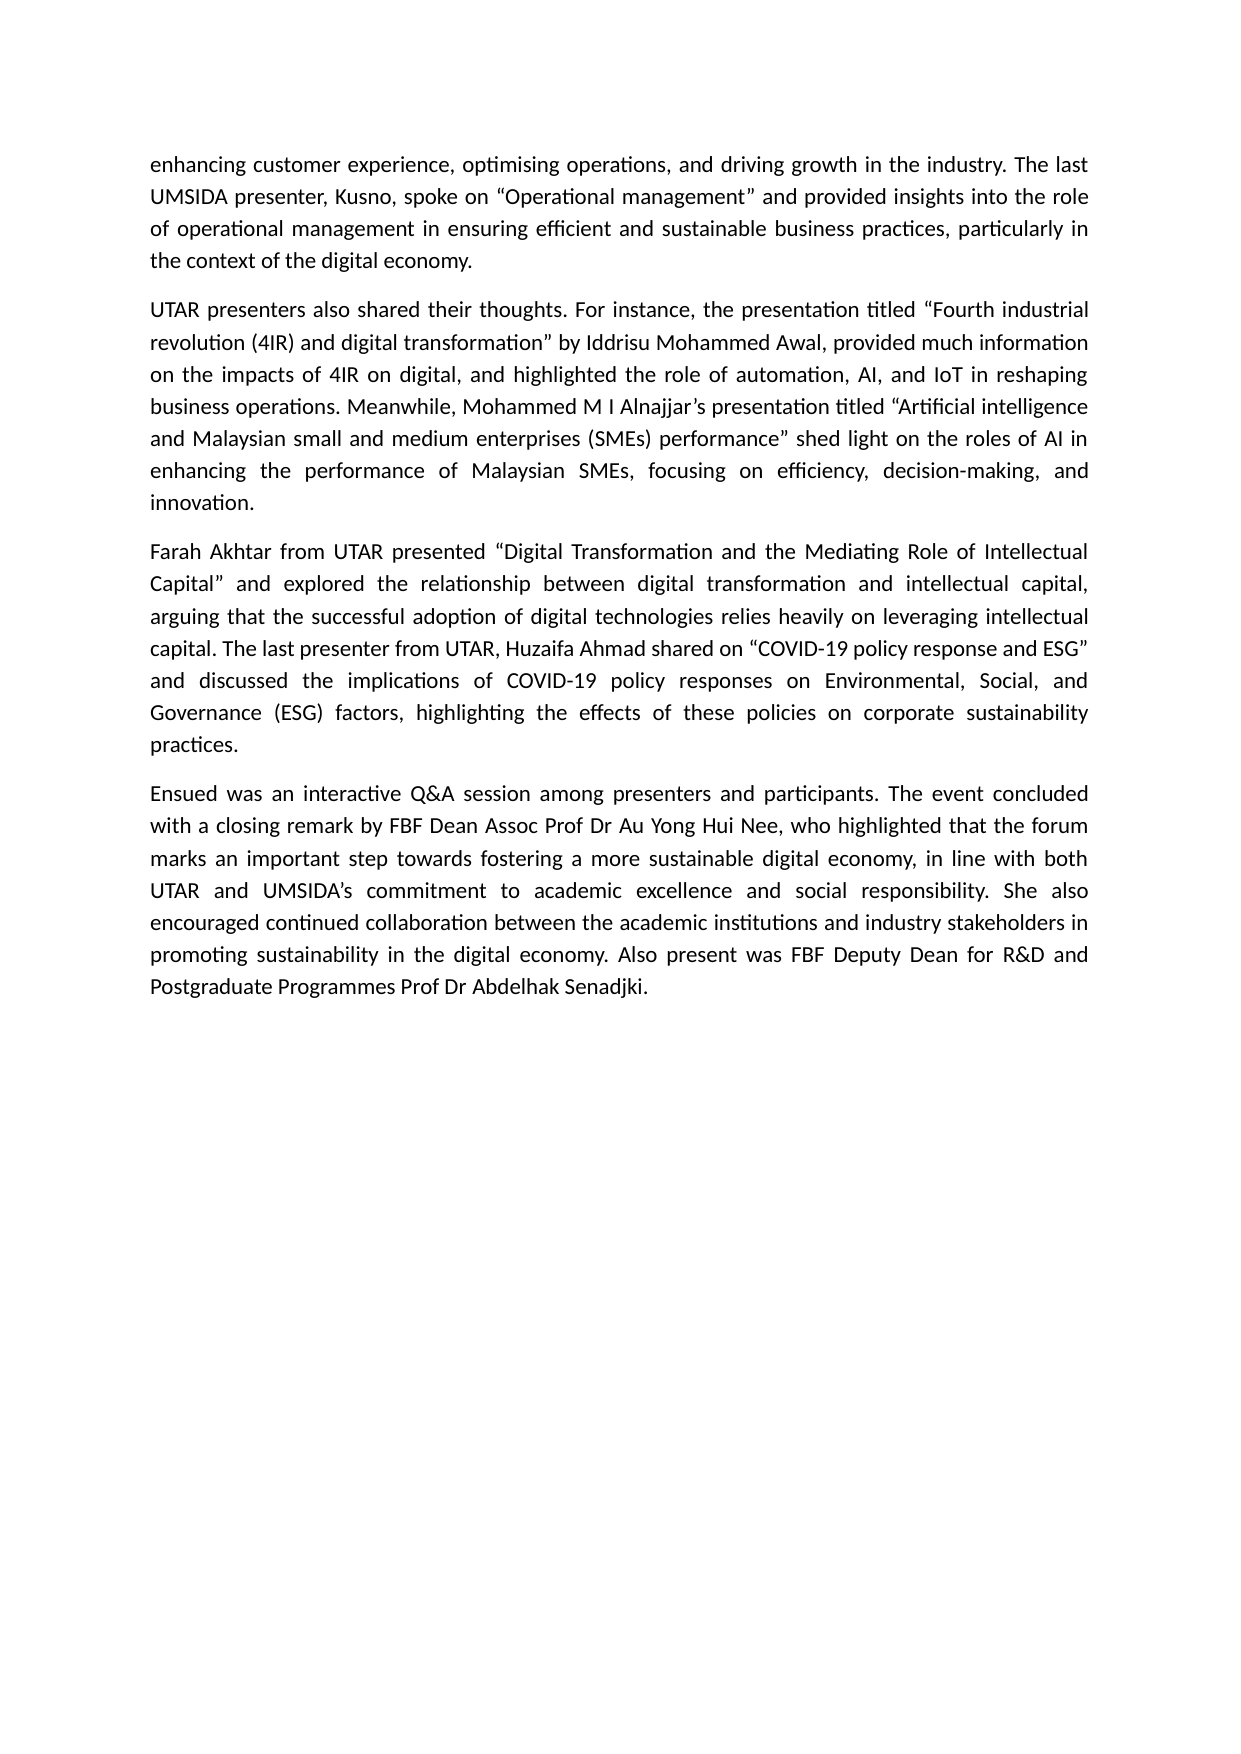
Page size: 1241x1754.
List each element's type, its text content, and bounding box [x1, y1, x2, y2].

text Farah Akhtar from UTAR presented “Digital Transformation and the Mediating Role of Intellectual Capital” and explored the relationship between digital transformation and intellectual capital, arguing that the successful adoption of digital technologies relies heavily on leveraging intellectual capital. The last presenter from UTAR, Huzaifa Ahmad shared on “COVID-19 policy response and ESG” and discussed the implications of COVID-19 policy responses on Environmental, Social, and Governance (ESG) factors, highlighting the effects of these policies on corporate sustainability practices. [150, 537, 1090, 758]
text Ensued was an interactive Q&A session among presenters and participants. The event concluded with a closing remark by FBF Dean Assoc Prof Dr Au Yong Hui Nee, who highlighted that the forum marks an important step towards fostering a more sustainable digital economy, in line with both UTAR and UMSIDA’s commitment to academic excellence and social responsibility. She also encouraged continued collaboration between the academic institutions and industry stakeholders in promoting sustainability in the digital economy. Also present was FBF Deputy Dean for R&D and Postgraduate Programmes Prof Dr Abdelhak Senadjki. [150, 779, 1090, 1001]
text UTAR presenters also shared their thoughts. For instance, the presentation titled “Fourth industrial revolution (4IR) and digital transformation” by Iddrisu Mohammed Awal, provided much information on the impacts of 4IR on digital, and highlighted the role of automation, AI, and IoT in reshaping business operations. Meanwhile, Mohammed M I Alnajjar’s presentation titled “Artificial intelligence and Malaysian small and medium enterprises (SMEs) performance” shed light on the roles of AI in enhancing the performance of Malaysian SMEs, focusing on efficiency, decision-making, and innovation. [150, 295, 1090, 517]
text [150, 150, 1090, 274]
